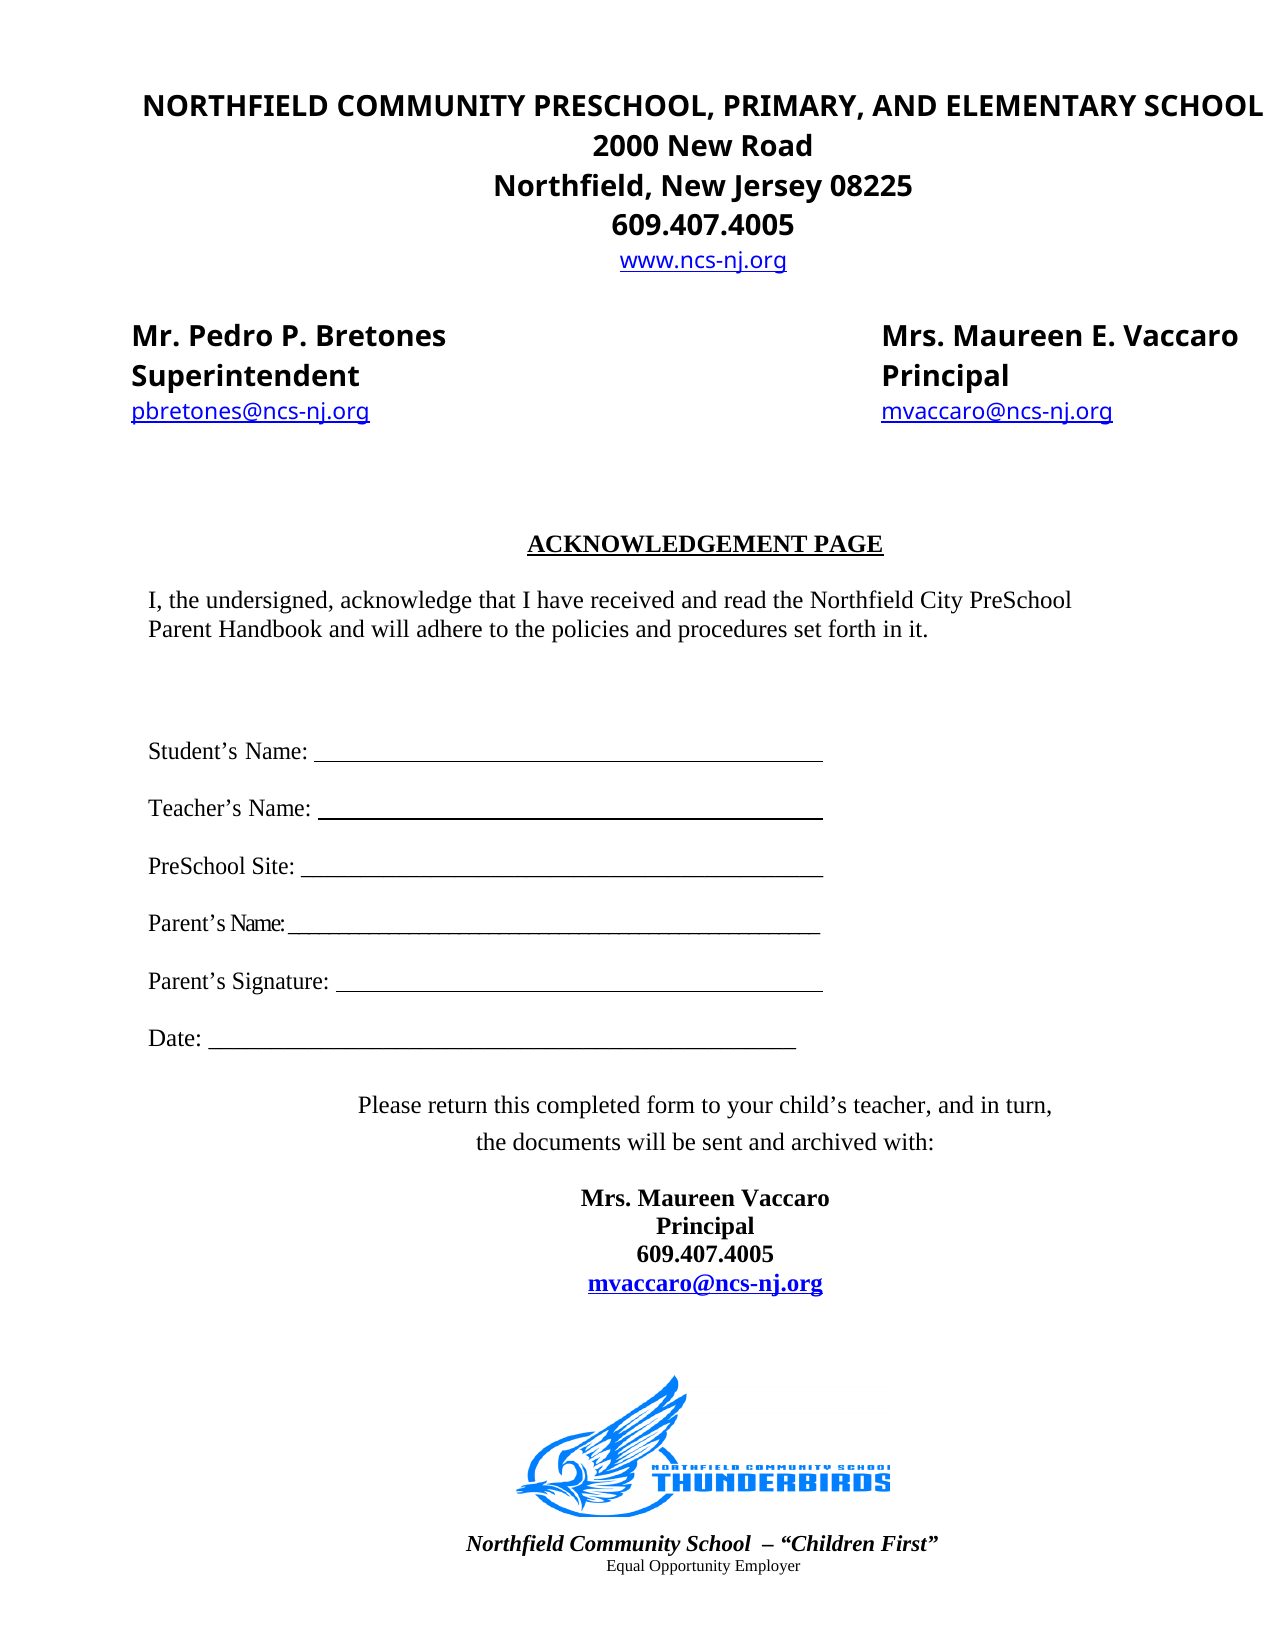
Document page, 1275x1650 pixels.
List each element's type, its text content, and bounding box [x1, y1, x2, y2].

text Date: _______________________________________________ [148, 1023, 963, 1052]
text Equal Opportunity Employer [131, 1556, 1275, 1575]
text 609.407.4005 [131, 204, 1275, 244]
text Teacher’s Name: [148, 793, 963, 822]
text PreSchool Site: ____________________________________________ [148, 851, 963, 880]
text Parent Handbook and will adhere to the policies and procedures set forth in it. [148, 614, 1275, 643]
text Mr. Pedro P. Bretones Mrs. Maureen E. Vaccaro [131, 315, 1275, 355]
text Northfield, New Jersey 08225 [131, 165, 1275, 204]
text the documents will be sent and archived with: [319, 1127, 1091, 1156]
picture [514, 1375, 890, 1517]
text Parent’s Signature: [148, 966, 963, 995]
text Parent’s Name: _____________________________________________________ [148, 908, 963, 937]
text Northfield Community School – “Children First” [131, 1530, 1275, 1556]
text Principal [459, 1212, 951, 1240]
text 609.407.4005 [459, 1240, 951, 1268]
text NORTHFIELD COMMUNITY PRESCHOOL, PRIMARY, AND ELEMENTARY SCHOOL [131, 86, 1275, 125]
text I, the undersigned, acknowledge that I have received and read the Northfield City PreSchool [148, 586, 1275, 614]
text Please return this completed form to your child’s teacher, and in turn, [319, 1090, 1091, 1118]
text Superintendent Principal [131, 355, 1275, 394]
text Student’s Name: [148, 736, 963, 765]
text 2000 New Road [131, 125, 1275, 165]
text Mrs. Maureen Vaccaro [459, 1184, 951, 1212]
text mvaccaro@ncs-nj.org [459, 1268, 951, 1297]
text www.ncs-nj.org [131, 244, 1275, 276]
text pbretones@ncs-nj.org mvaccaro@ncs-nj.org [131, 394, 1275, 426]
text ACKNOWLEDGEMENT PAGE [319, 529, 1091, 558]
